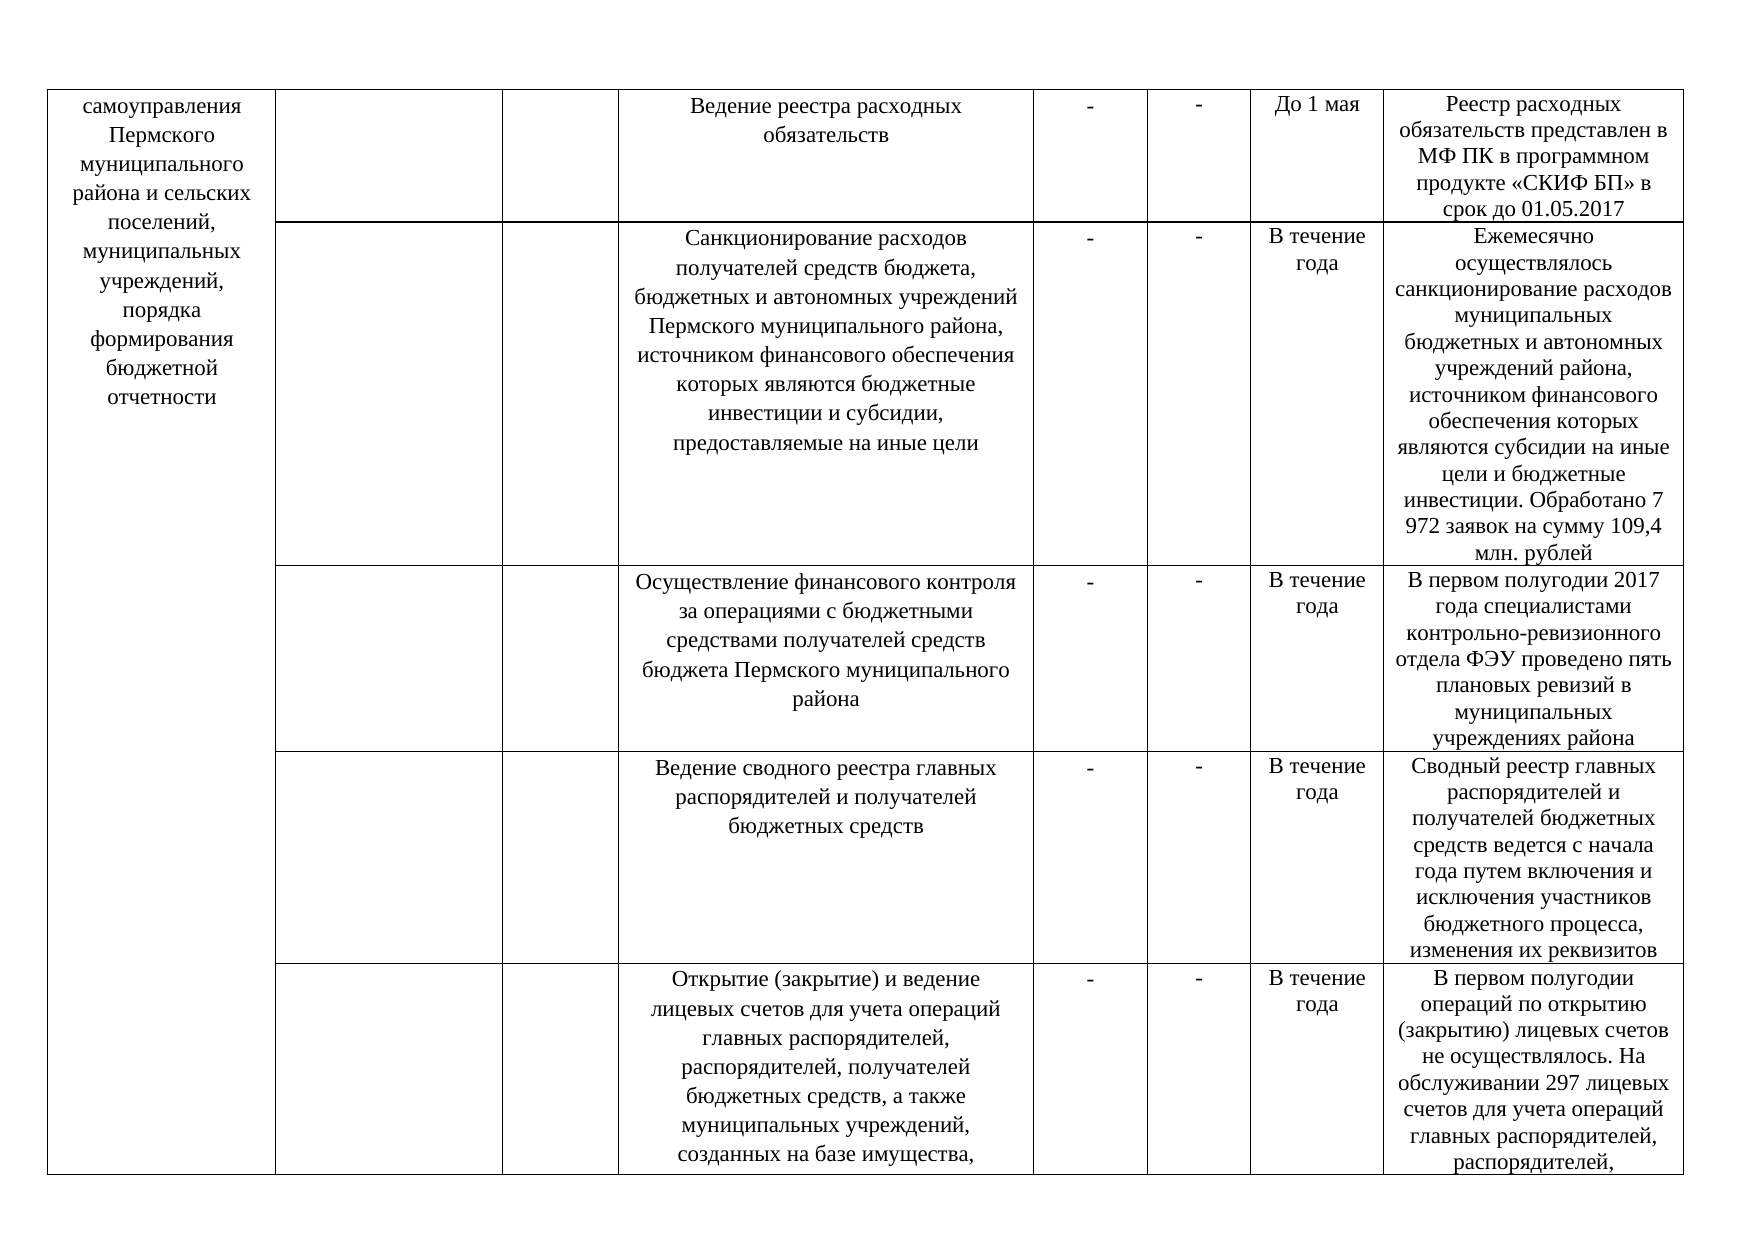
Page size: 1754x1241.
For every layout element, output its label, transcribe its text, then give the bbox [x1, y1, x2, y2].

table_cell В течение года [1251, 964, 1383, 1174]
table_cell [503, 566, 618, 751]
table_cell В течение года [1251, 752, 1383, 962]
table_cell В течение года [1251, 566, 1383, 751]
table_cell - [1148, 90, 1250, 221]
table_cell [276, 964, 502, 1174]
table_cell - [1148, 752, 1250, 962]
table_cell - [1148, 964, 1250, 1174]
table_cell Ведение сводного реестра главных распорядителей и получателей бюджетных средств [619, 752, 1033, 962]
table_cell [276, 566, 502, 751]
table_cell - [1148, 223, 1250, 565]
table_cell - [1034, 964, 1147, 1174]
table_cell - [1034, 566, 1147, 751]
table_cell [276, 223, 502, 565]
table_cell Осуществление финансового контроля за операциями с бюджетными средствами получателей средств бюджета Пермского муниципального района [619, 566, 1033, 751]
table_cell - [1148, 566, 1250, 751]
table_cell Ведение реестра расходных обязательств [619, 90, 1033, 221]
table_cell - [1034, 752, 1147, 962]
table_cell Ежемесячно осуществлялось санкционирование расходов муниципальных бюджетных и автономных учреждений района, источником финансового обеспечения которых являются субсидии на иные цели и бюджетные инвестиции. Обработано 7 972 заявок на сумму 109,4 млн. рублей [1384, 223, 1683, 565]
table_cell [1384, 964, 1683, 1174]
table_cell Сводный реестр главных распорядителей и получателей бюджетных средств ведется с начала года путем включения и исключения участников бюджетного процесса, изменения их реквизитов [1384, 752, 1683, 962]
table_cell До 1 мая [1251, 90, 1383, 221]
table_cell Реестр расходных обязательств представлен в МФ ПК в программном продукте «СКИФ БП» в срок до 01.05.2017 [1384, 90, 1683, 221]
table_cell [276, 90, 502, 221]
table_cell [503, 752, 618, 962]
table_cell [503, 964, 618, 1174]
table_cell Санкционирование расходов получателей средств бюджета, бюджетных и автономных учреждений Пермского муниципального района, источником финансового обеспечения которых являются бюджетные инвестиции и субсидии, предоставляемые на иные цели [619, 223, 1033, 565]
table_cell В первом полугодии 2017 года специалистами контрольно-ревизионного отдела ФЭУ проведено пять плановых ревизий в муниципальных учреждениях района [1384, 566, 1683, 751]
table_cell [503, 90, 618, 221]
table_cell - [1034, 223, 1147, 565]
table_cell [503, 223, 618, 565]
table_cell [48, 90, 275, 1174]
table_cell [276, 752, 502, 962]
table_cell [619, 964, 1033, 1174]
table_cell В течение года [1251, 223, 1383, 565]
table_cell - [1034, 90, 1147, 221]
